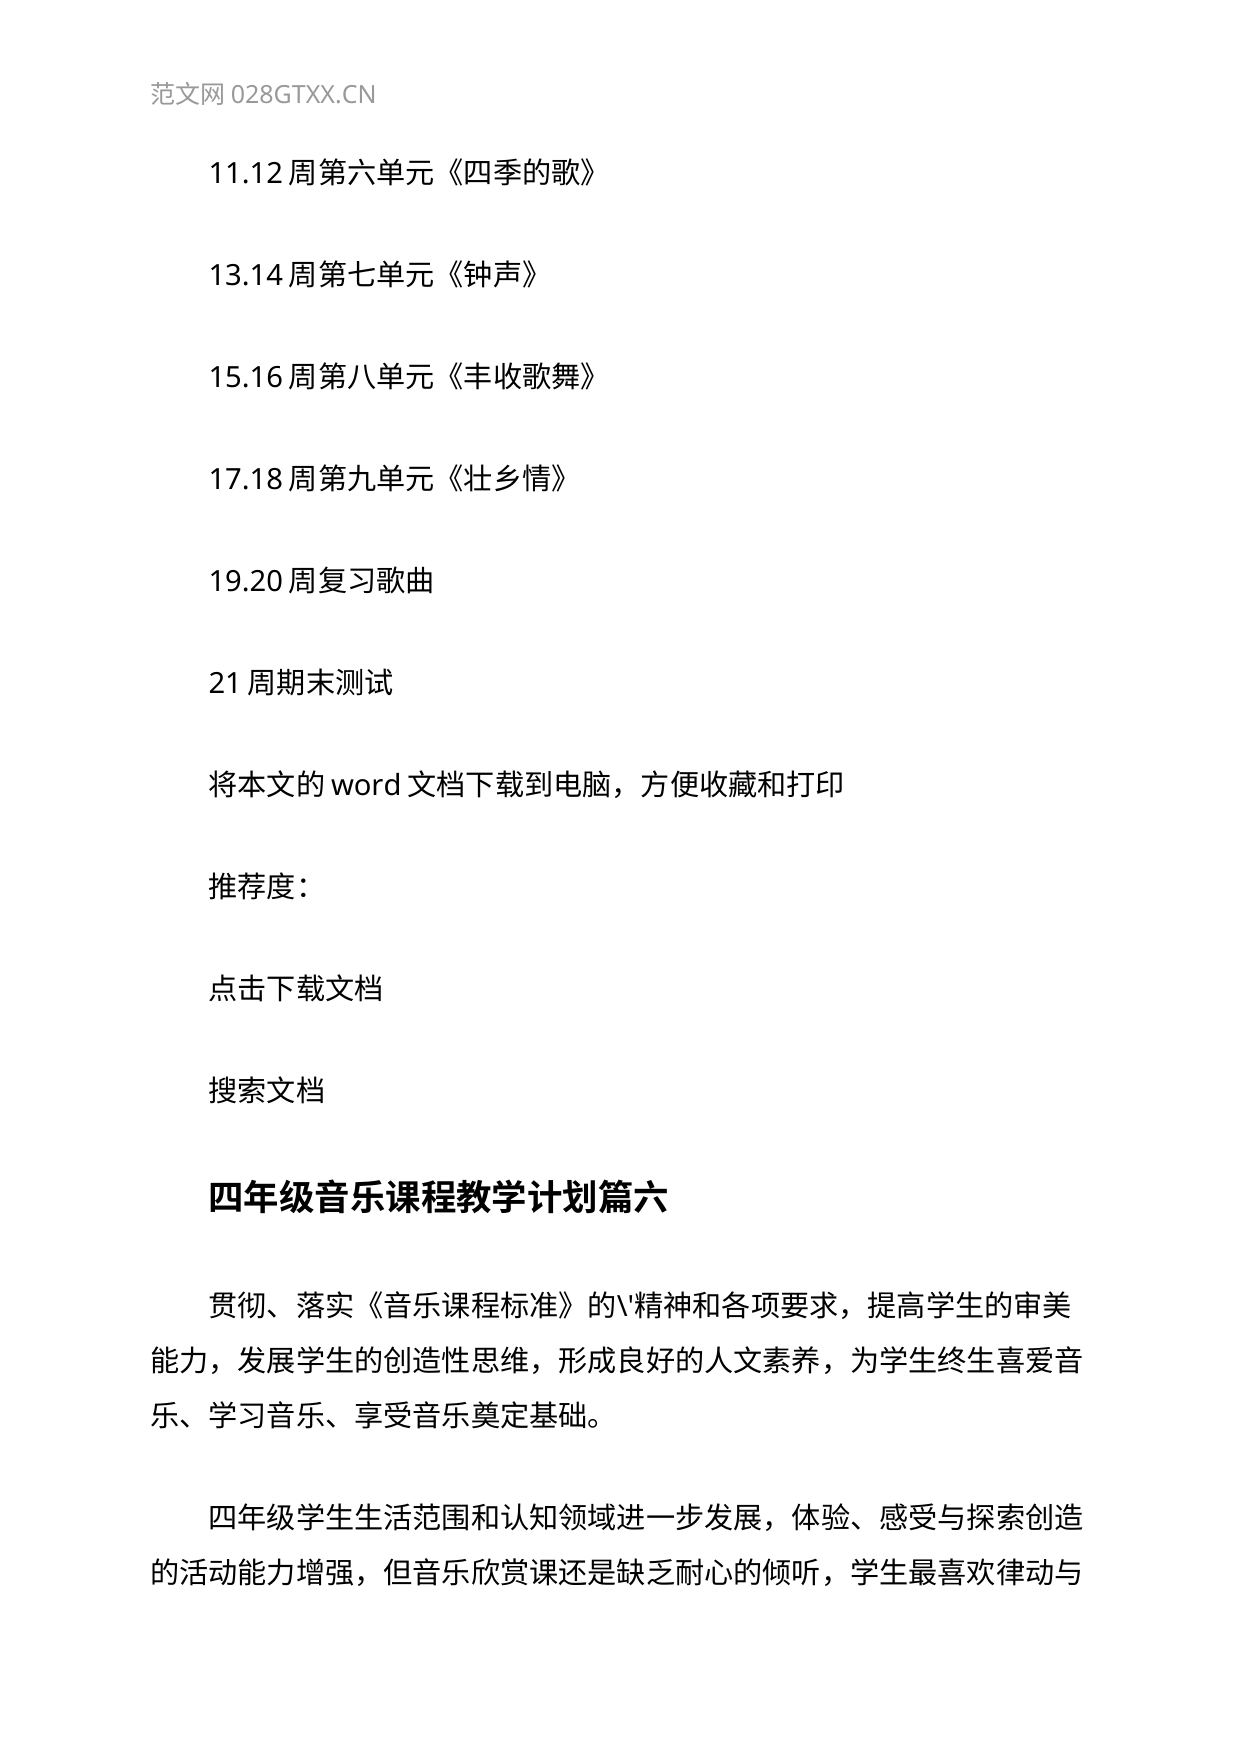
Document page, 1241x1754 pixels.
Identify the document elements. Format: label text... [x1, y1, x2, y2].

text 四年级音乐课程教学计划篇六 [150, 1169, 1090, 1220]
text 19.20周复习歌曲 [150, 558, 1090, 600]
text 15.16周第八单元《丰收歌舞》 [150, 354, 1090, 396]
text 贯彻、落实《音乐课程标准》的\'精神和各项要求，提高学生的审美能力，发展学生的创造性思维，形成良好的人文素养，为学生终生喜爱音乐、学习音乐、享受音乐奠定基础。 [150, 1283, 1090, 1435]
text 11.12周第六单元《四季的歌》 [150, 150, 1090, 192]
text 21周期末测试 [150, 660, 1090, 702]
text 点击下载文档 [150, 966, 1090, 1008]
text 13.14周第七单元《钟声》 [150, 252, 1090, 294]
text 搜索文档 [150, 1067, 1090, 1110]
text 将本文的word文档下载到电脑，方便收藏和打印 [150, 762, 1090, 804]
text 推荐度： [150, 864, 1090, 906]
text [150, 1494, 1090, 1591]
text 17.18周第九单元《壮乡情》 [150, 456, 1090, 498]
